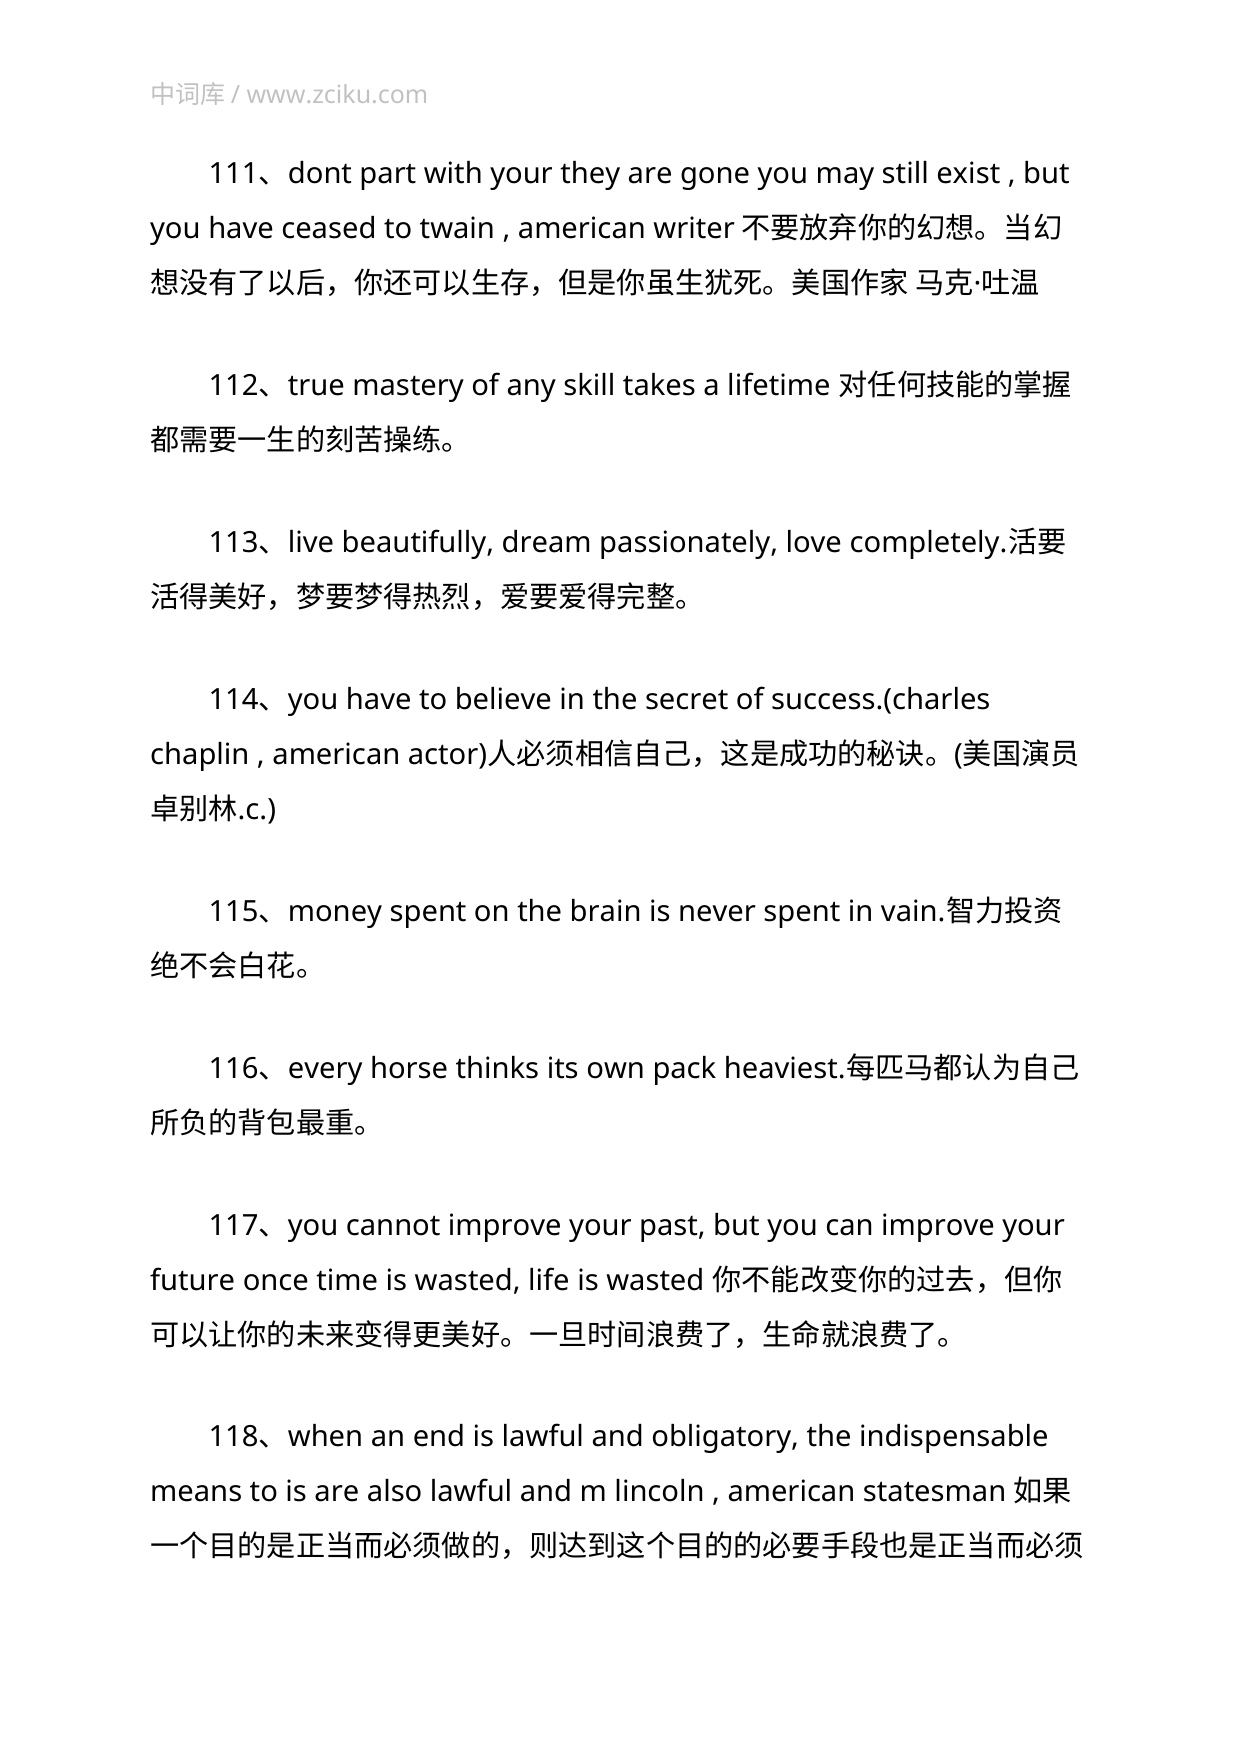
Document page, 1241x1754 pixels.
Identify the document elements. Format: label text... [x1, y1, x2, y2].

text 114、you have to believe in the secret of success.(charles chaplin , american actor)人必须相信自己，这是成功的秘诀。(美国演员 卓别林.c.) [150, 676, 1090, 828]
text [150, 1413, 1090, 1565]
text 117、you cannot improve your past, but you can improve your future once time is wasted, life is wasted 你不能改变你的过去，但你可以让你的未来变得更美好。一旦时间浪费了，生命就浪费了。 [150, 1201, 1090, 1353]
text 116、every horse thinks its own pack heaviest.每匹马都认为自己所负的背包最重。 [150, 1044, 1090, 1142]
text 111、dont part with your they are gone you may still exist , but you have ceased to twain , american writer不要放弃你的幻想。当幻想没有了以后，你还可以生存，但是你虽生犹死。美国作家 马克·吐温 [150, 150, 1090, 302]
text 112、true mastery of any skill takes a lifetime 对任何技能的掌握都需要一生的刻苦操练。 [150, 362, 1090, 459]
text 113、live beautifully, dream passionately, love completely.活要活得美好，梦要梦得热烈，爱要爱得完整。 [150, 519, 1090, 616]
text 115、money spent on the brain is never spent in vain.智力投资绝不会白花。 [150, 887, 1090, 985]
